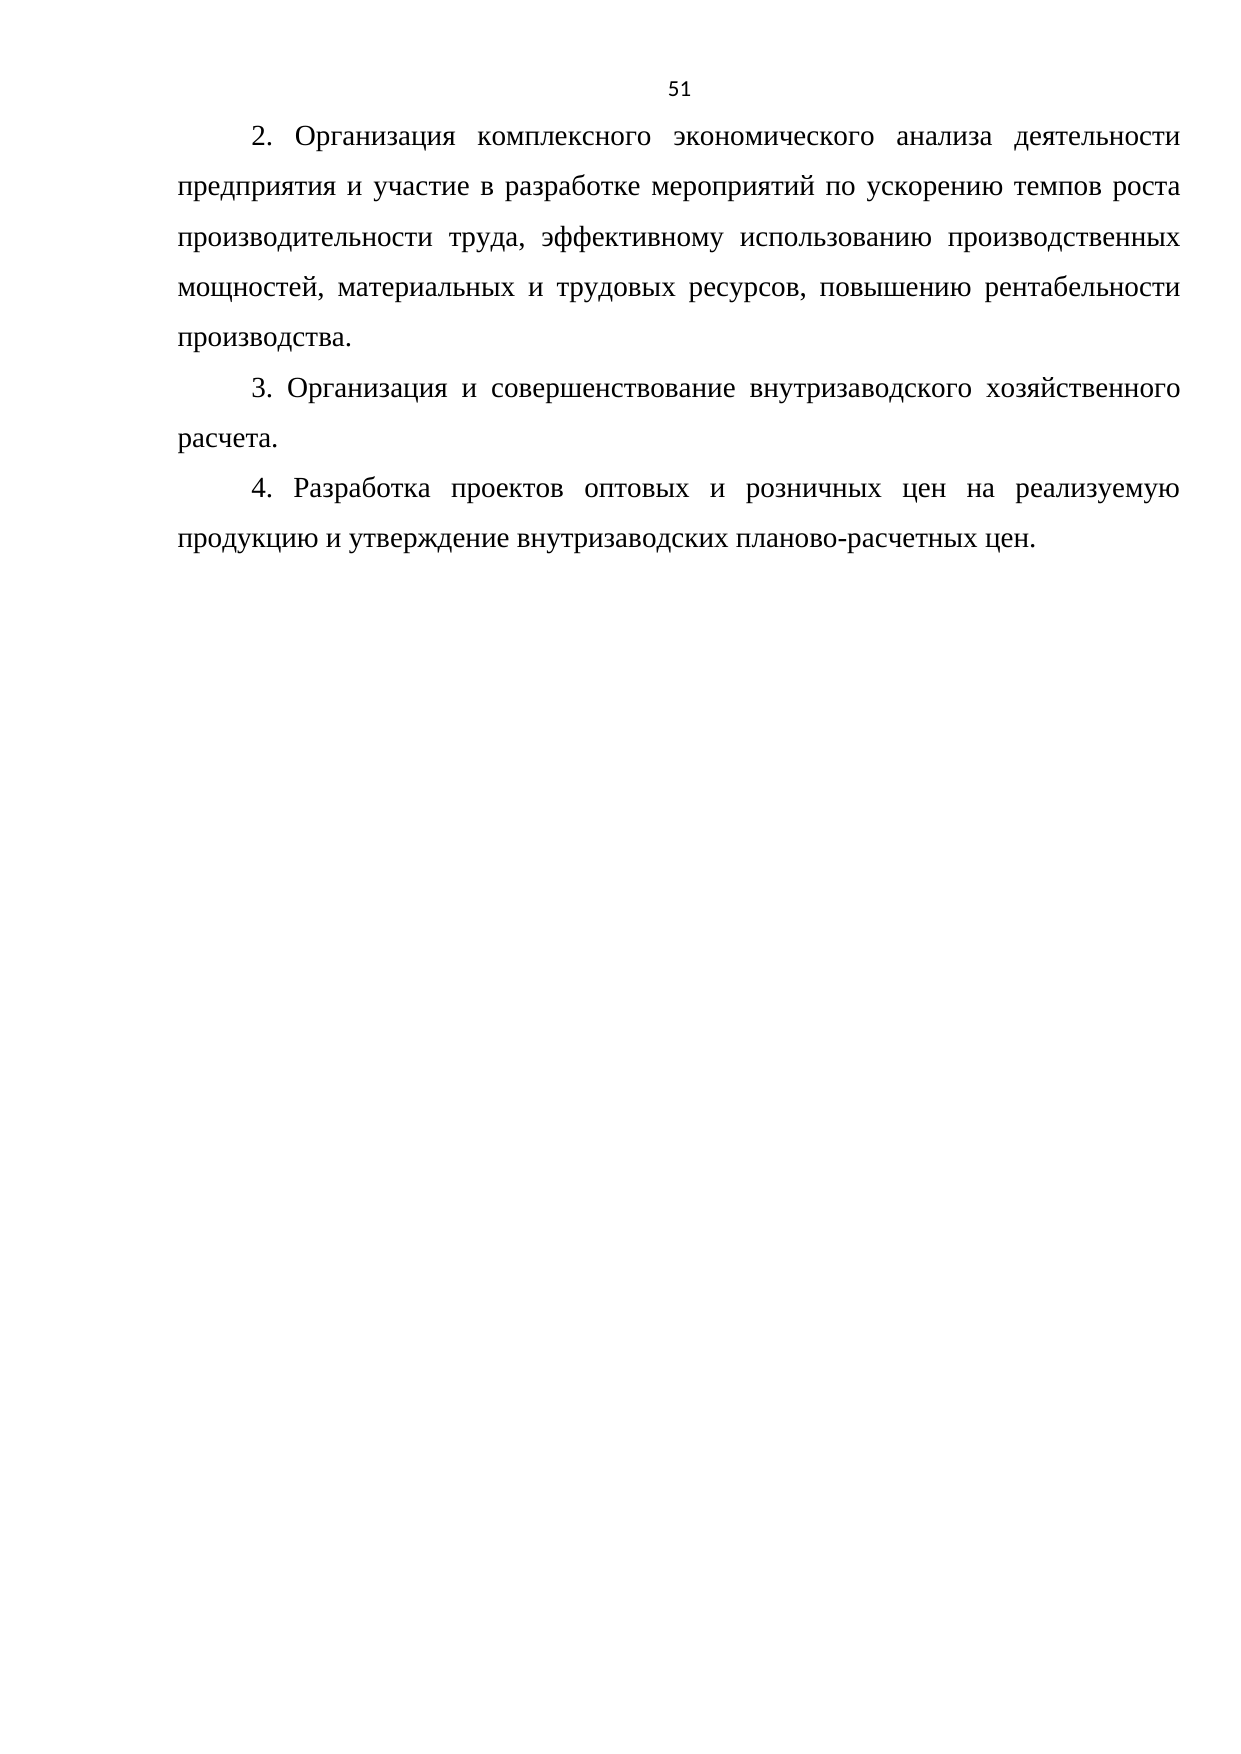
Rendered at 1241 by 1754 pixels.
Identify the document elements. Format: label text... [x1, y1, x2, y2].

text 3. Организация и совершенствование внутризаводского хозяйственного расчета. [177, 370, 1181, 453]
text 2. Организация комплексного экономического анализа деятельности предприятия и участие в разработке мероприятий по ускорению темпов роста производительности труда, эффективному использованию производственных мощностей, материальных и трудовых ресурсов, повышению рентабельности производства. [177, 118, 1181, 353]
text 4. Разработка проектов оптовых и розничных цен на реализуемую продукцию и утверждение внутризаводских планово-расчетных цен. [177, 470, 1181, 554]
